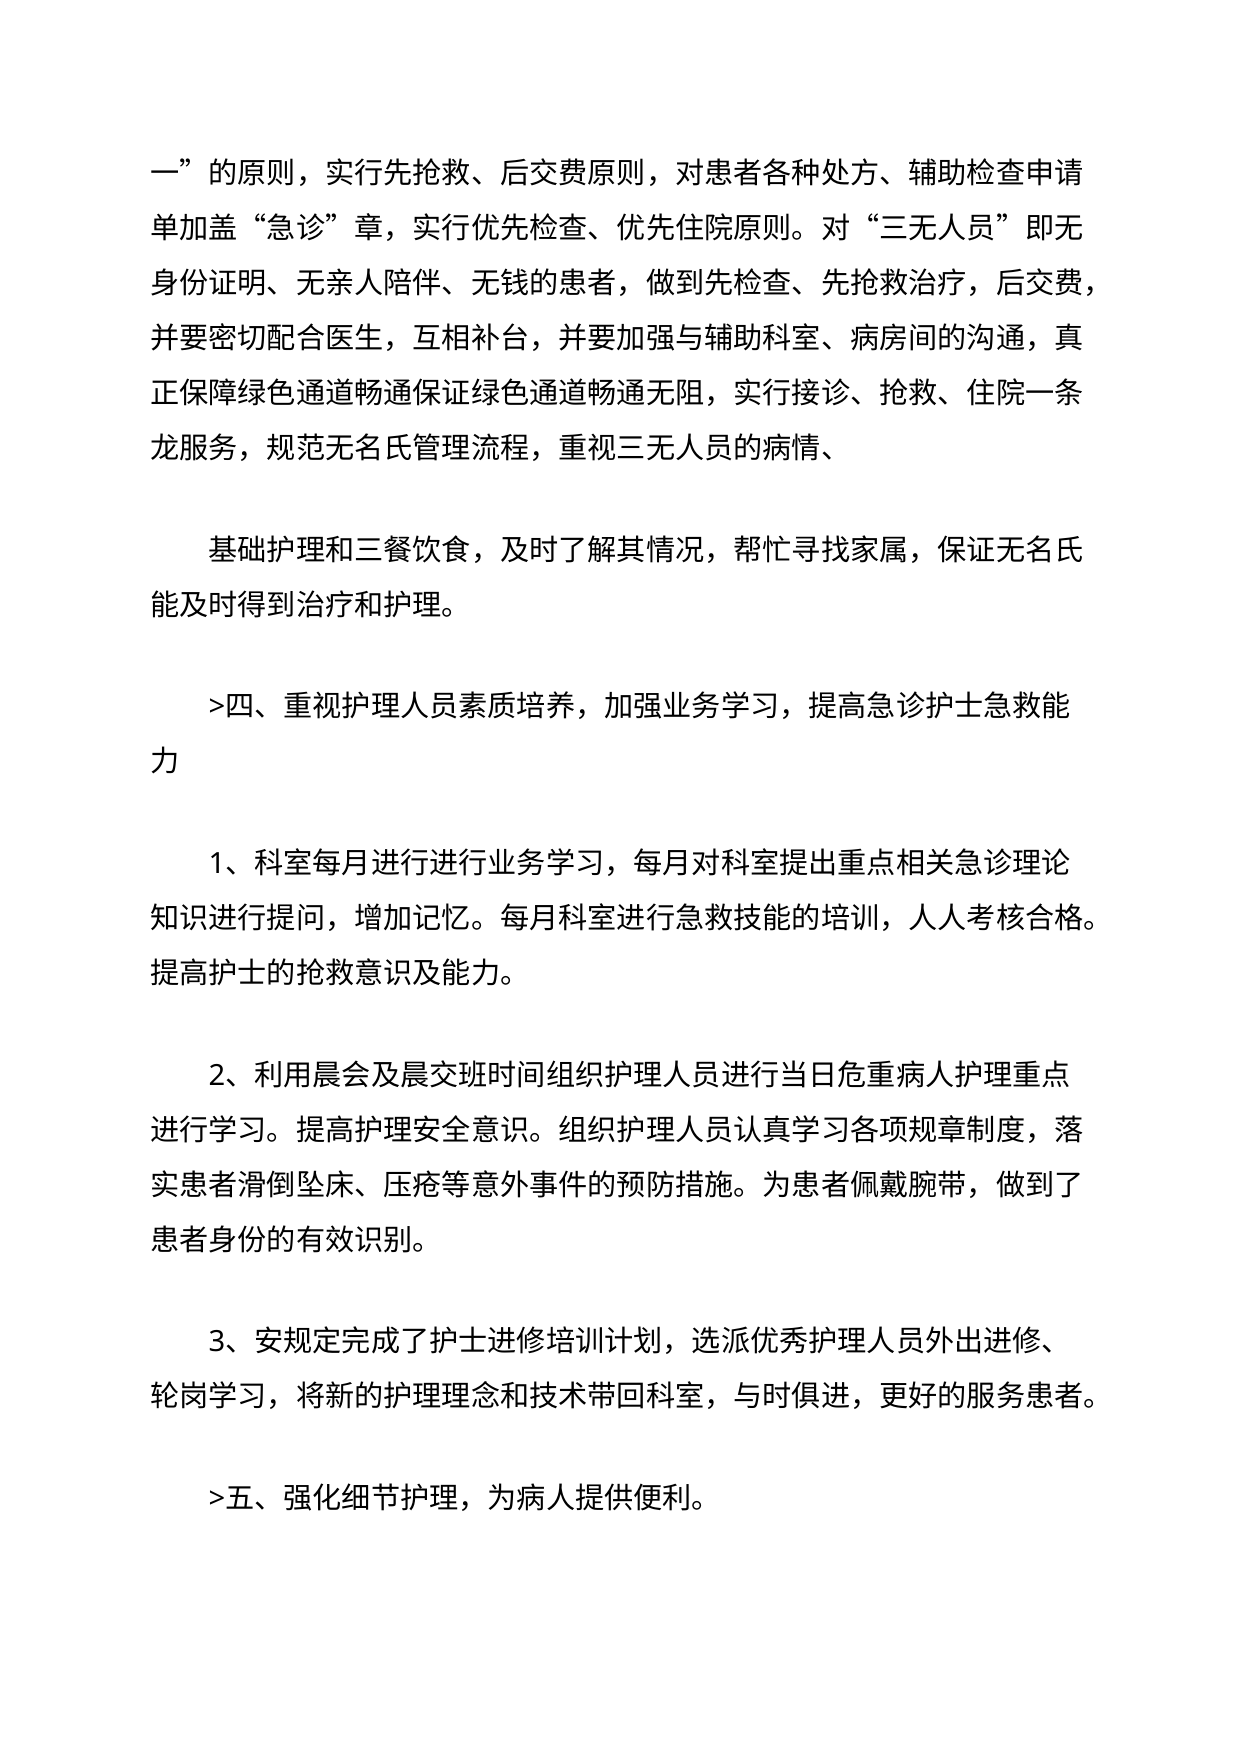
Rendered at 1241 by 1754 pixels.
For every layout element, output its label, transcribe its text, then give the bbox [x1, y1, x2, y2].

text 2、利用晨会及晨交班时间组织护理人员进行当日危重病人护理重点进行学习。提高护理安全意识。组织护理人员认真学习各项规章制度，落实患者滑倒坠床、压疮等意外事件的预防措施。为患者佩戴腕带，做到了患者身份的有效识别。 [150, 1051, 1090, 1258]
text >五、强化细节护理，为病人提供便利。 [150, 1475, 1090, 1517]
text 基础护理和三餐饮食，及时了解其情况，帮忙寻找家属，保证无名氏能及时得到治疗和护理。 [150, 526, 1090, 623]
text >四、重视护理人员素质培养，加强业务学习，提高急诊护士急救能力 [150, 683, 1090, 780]
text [150, 150, 1090, 467]
text 1、科室每月进行进行业务学习，每月对科室提出重点相关急诊理论知识进行提问，增加记忆。每月科室进行急救技能的培训，人人考核合格。提高护士的抢救意识及能力。 [150, 840, 1090, 992]
text 3、安规定完成了护士进修培训计划，选派优秀护理人员外出进修、轮岗学习，将新的护理理念和技术带回科室，与时俱进，更好的服务患者。 [150, 1318, 1090, 1415]
